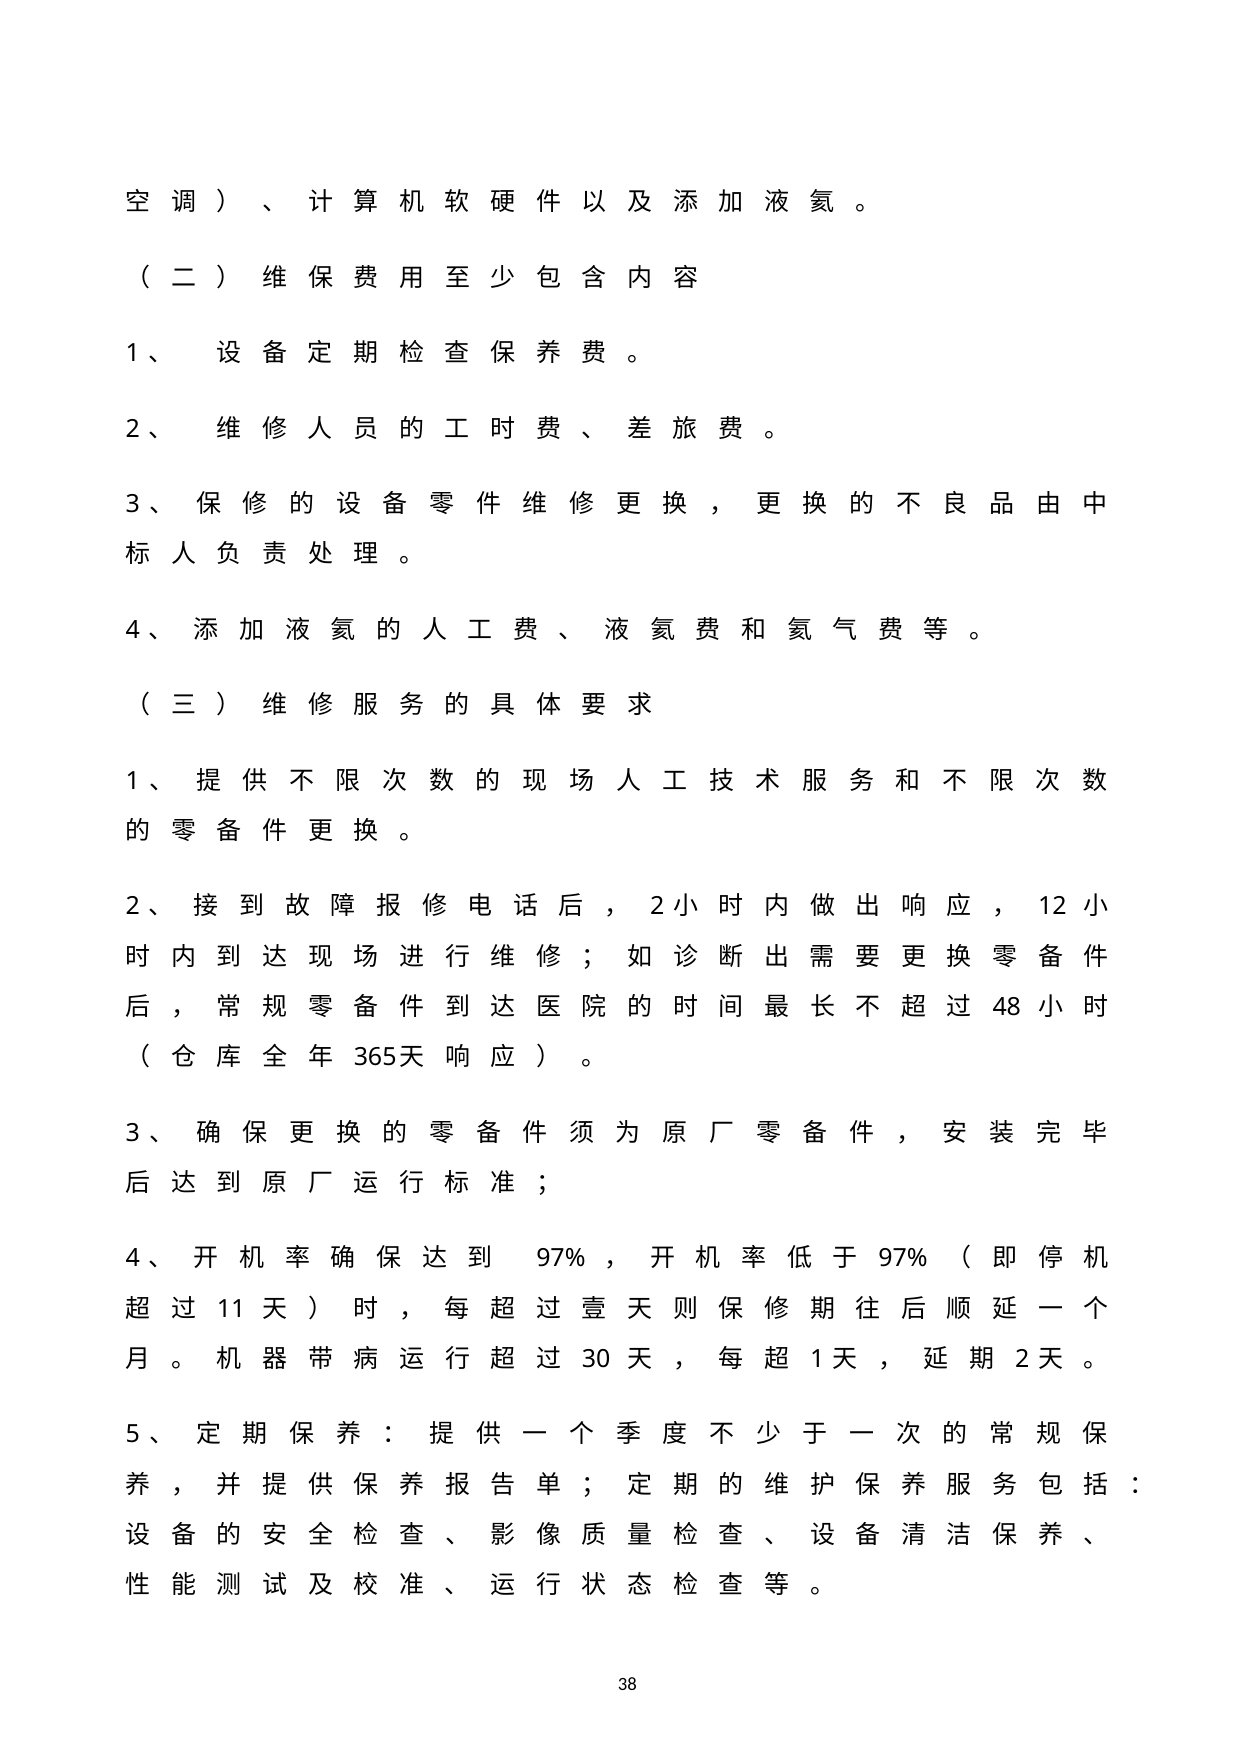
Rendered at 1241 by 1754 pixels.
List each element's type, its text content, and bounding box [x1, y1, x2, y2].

text 2、接到故障报修电话后，2小时内做出响应，12小时内到达现场进行维修；如诊断出需要更换零备件后，常规零备件到达医院的时间最长不超过48小时（仓库全年365天响应）。 [125, 879, 1129, 1080]
text 4、开机率确保达到 97%，开机率低于97%（即停机超过11天）时，每超过壹天则保修期往后顺延一个月。机器带病运行超过30天，每超1天，延期2天。 [125, 1231, 1129, 1382]
text 1、提供不限次数的现场人工技术服务和不限次数的零备件更换。 [125, 753, 1129, 854]
text 1、 设备定期检查保养费。 [125, 326, 1129, 376]
text 2、 维修人员的工时费、差旅费。 [125, 401, 1129, 451]
text 4、添加液氦的人工费、液氦费和氦气费等。 [125, 602, 1129, 653]
text （三）维修服务的具体要求 [125, 678, 1129, 728]
text （二）维保费用至少包含内容 [125, 250, 1129, 301]
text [125, 175, 1129, 225]
text 5、定期保养：提供一个季度不少于一次的常规保养，并提供保养报告单；定期的维护保养服务包括：设备的安全检查、影像质量检查、设备清洁保养、性能测试及校准、运行状态检查等。 [125, 1407, 1129, 1608]
text 3、保修的设备零件维修更换，更换的不良品由中标人负责处理。 [125, 477, 1129, 577]
text 3、确保更换的零备件须为原厂零备件，安装完毕后达到原厂运行标准； [125, 1105, 1129, 1206]
